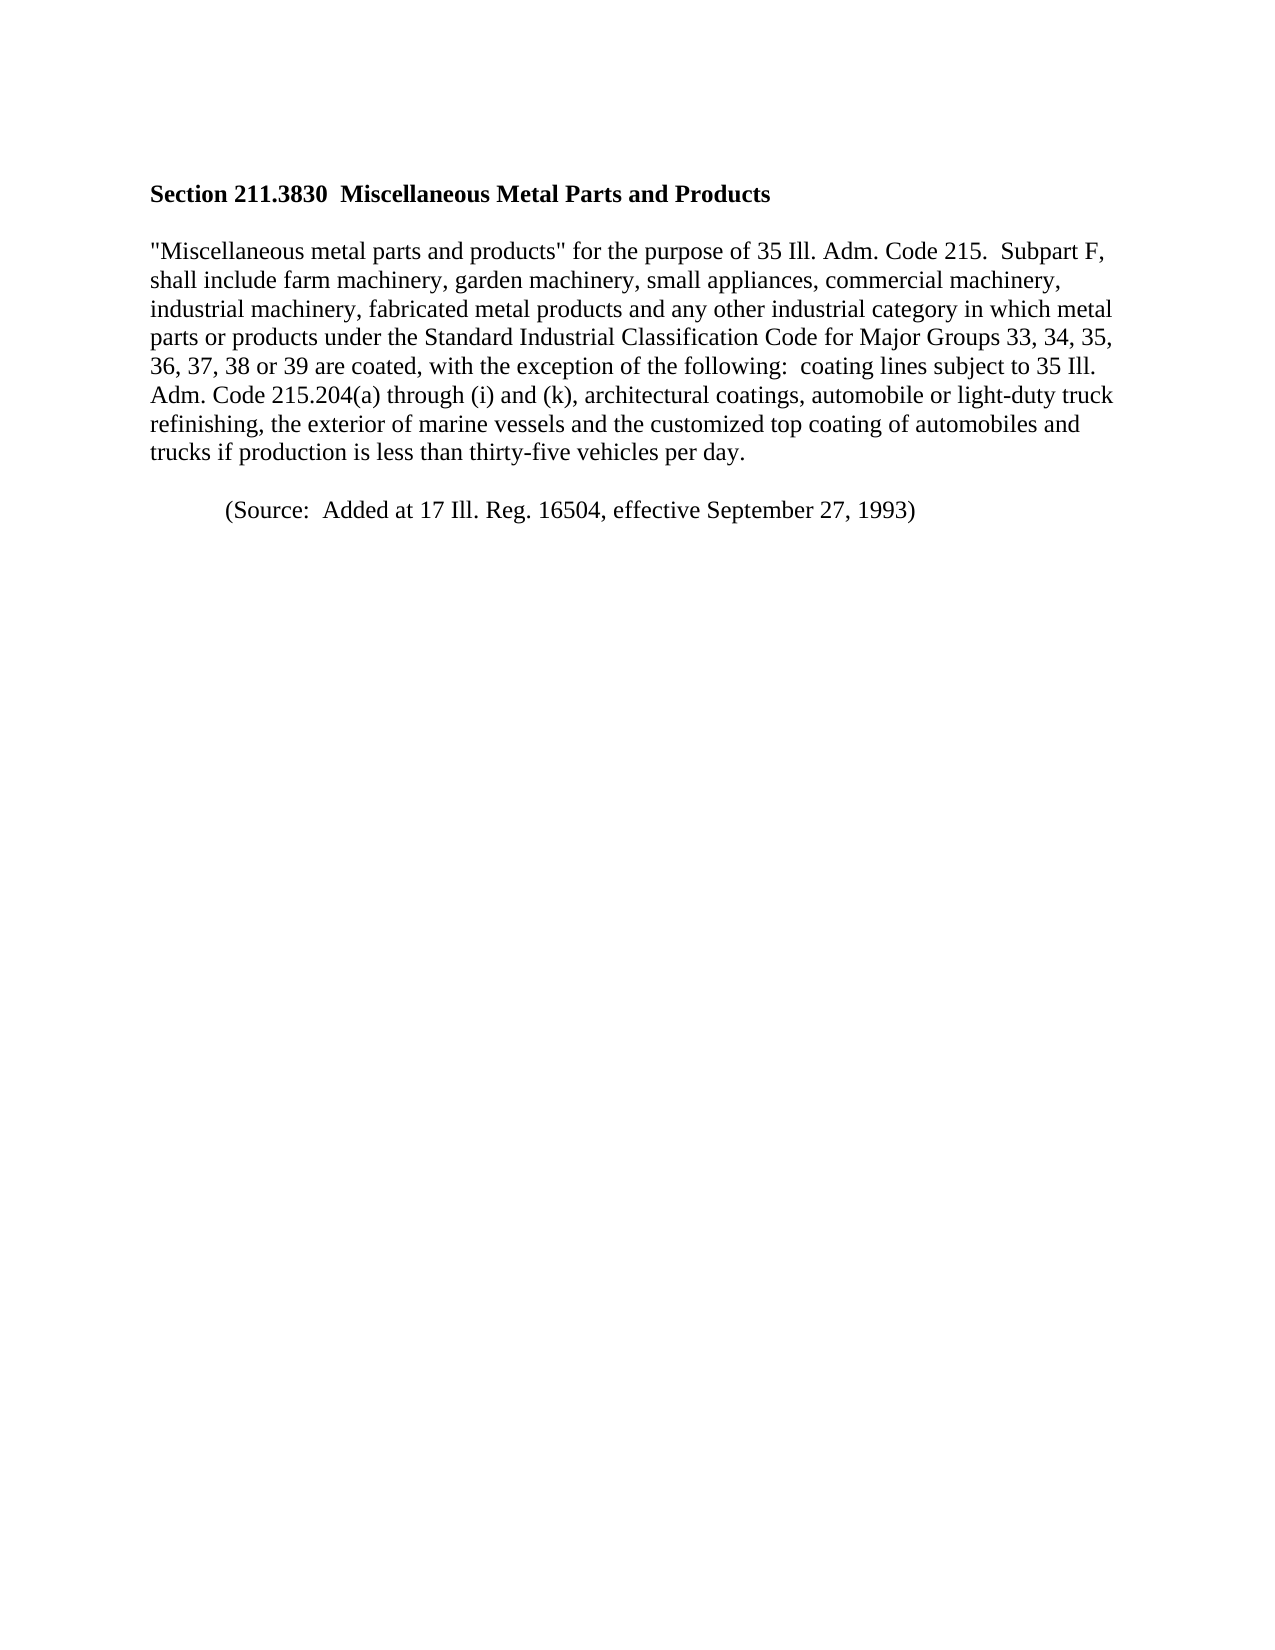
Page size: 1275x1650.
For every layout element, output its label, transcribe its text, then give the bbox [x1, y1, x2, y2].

text Section 211.3830 Miscellaneous Metal Parts and Products [150, 179, 1125, 207]
text (Source: Added at 17 Ill. Reg. 16504, effective September 27, 1993) [225, 495, 1125, 524]
text "Miscellaneous metal parts and products" for the purpose of 35 Ill. Adm. Code 215. Subpart F, shall include farm machinery, garden machinery, small appliances, commercial machinery, industrial machinery, fabricated metal products and any other industrial category in which metal parts or products under the Standard Industrial Classification Code for Major Groups 33, 34, 35, 36, 37, 38 or 39 are coated, with the exception of the following: coating lines subject to 35 Ill. Adm. Code 215.204(a) through (i) and (k), architectural coatings, automobile or light-duty truck refinishing, the exterior of marine vessels and the customized top coating of automobiles and trucks if production is less than thirty-five vehicles per day. [150, 236, 1125, 466]
